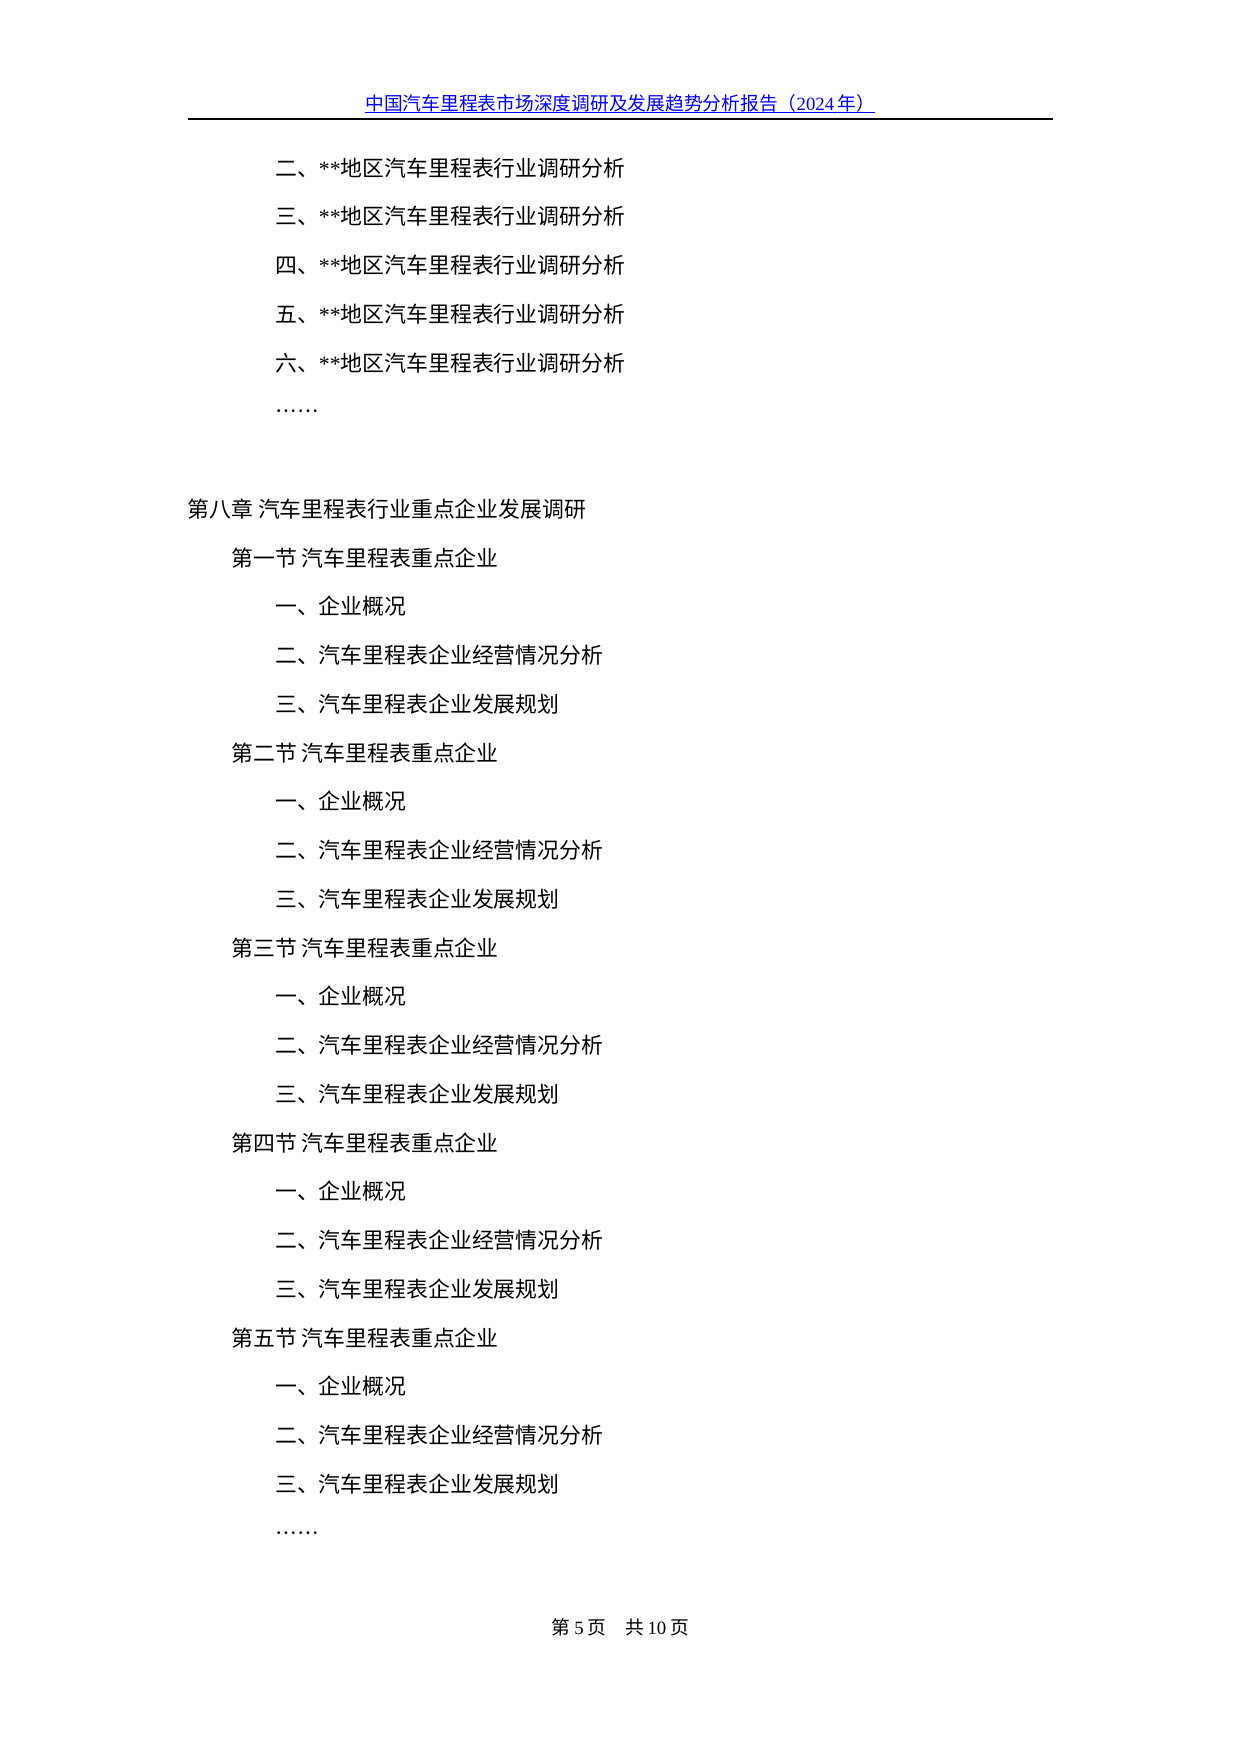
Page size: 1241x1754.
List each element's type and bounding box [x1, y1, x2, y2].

text [187, 150, 1053, 1548]
